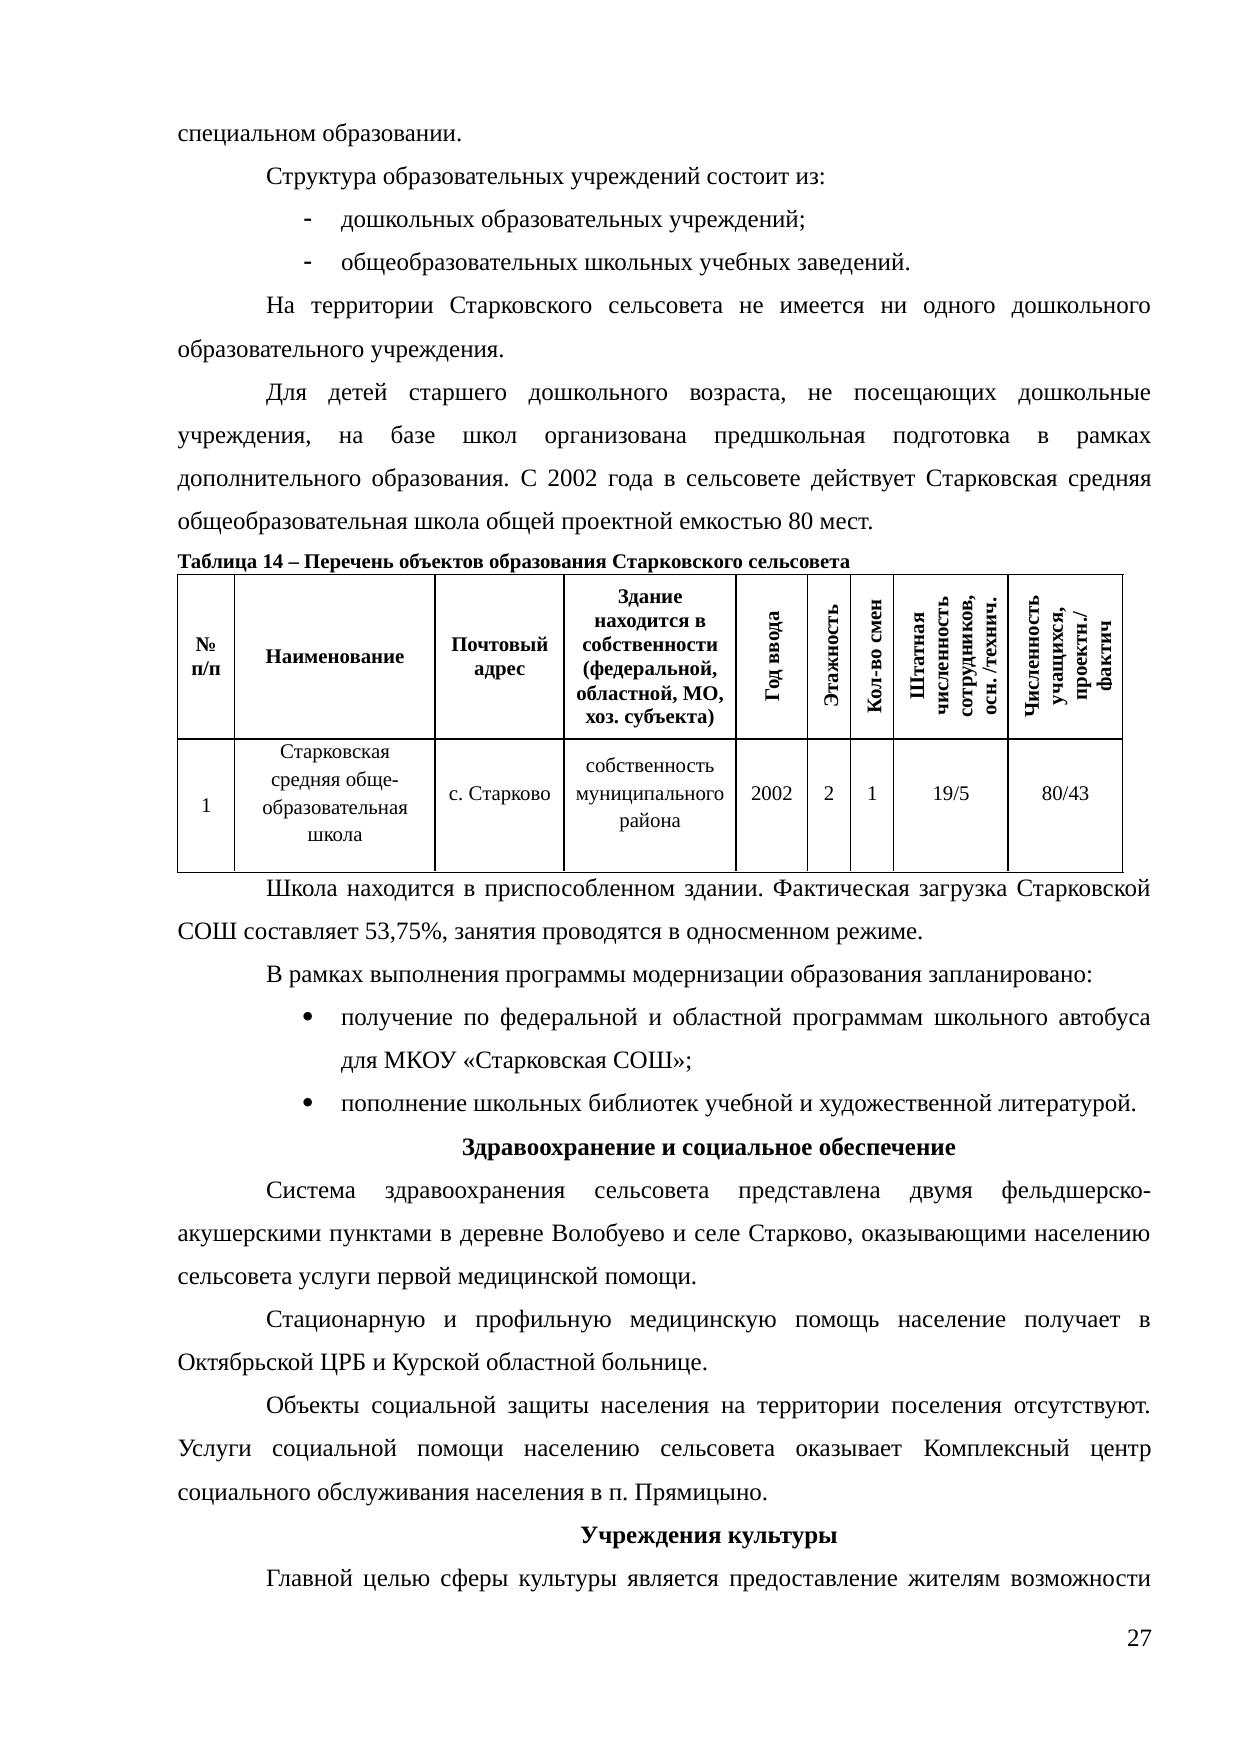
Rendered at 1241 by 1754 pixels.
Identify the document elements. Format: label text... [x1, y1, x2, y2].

table_cell собственность муниципального района [565, 740, 735, 871]
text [177, 118, 1152, 147]
table_cell с. Старково [436, 740, 563, 871]
list общеобразовательных школьных учебных заведений. [303, 247, 1152, 276]
list Для детей старшего дошкольного возраста, не посещающих дошкольные учреждения, на базе школ организована предшкольная подготовка в рамках дополнительного образования. С 2002 года в сельсовете действует Старковская средняя общеобразовательная школа общей проектной емкостью 80 мест. [177, 377, 1152, 535]
table_header Этажность [808, 575, 850, 738]
table_cell Старковская средняя обще-образовательная школа [235, 740, 434, 871]
list Школа находится в приспособленном здании. Фактическая загрузка Старковской СОШ составляет 53,75%, занятия проводятся в односменном режиме. [177, 873, 1152, 945]
table_header Почтовый адрес [436, 575, 563, 738]
text Здравоохранение и социальное обеспечение [177, 1132, 1152, 1160]
table_header Численность учащихся, проектн./ фактич [1009, 575, 1122, 738]
table_cell 1 [178, 740, 234, 871]
table_cell 19/5 [894, 740, 1007, 871]
list пополнение школьных библиотек учебной и художественной литературой. [303, 1088, 1152, 1117]
table_cell 1 [851, 740, 893, 871]
text Структура образовательных учреждений состоит из: [177, 161, 1152, 190]
list В рамках выполнения программы модернизации образования запланировано: [177, 959, 1152, 988]
table_header Здание находится в собственности (федеральной, областной, МО, хоз. субъекта) [565, 575, 735, 738]
list получение по федеральной и областной программам школьного автобуса для МКОУ «Старковская СОШ»; [303, 1002, 1152, 1074]
text Стационарную и профильную медицинскую помощь население получает в Октябрьской ЦРБ и Курской областной больнице. [177, 1304, 1152, 1376]
text Объекты социальной защиты населения на территории поселения отсутствуют. Услуги социальной помощи населению сельсовета оказывает Комплексный центр социального обслуживания населения в п. Прямицыно. [177, 1390, 1152, 1505]
table_header Год ввода [737, 575, 807, 738]
text Таблица 14 – Перечень объектов образования Старковского сельсовета [177, 549, 1152, 573]
table_header № п/п [178, 575, 234, 738]
list дошкольных образовательных учреждений; [303, 204, 1152, 233]
table_header Кол-во смен [851, 575, 893, 738]
text Учреждения культуры [177, 1520, 1152, 1548]
text Система здравоохранения сельсовета представлена двумя фельдшерско-акушерскими пунктами в деревне Волобуево и селе Старково, оказывающими населению сельсовета услуги первой медицинской помощи. [177, 1175, 1152, 1290]
table_header Наименование [235, 575, 434, 738]
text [177, 1563, 1152, 1592]
table_cell 2 [808, 740, 850, 871]
table_cell 80/43 [1009, 740, 1122, 871]
table_cell 2002 [737, 740, 807, 871]
table_header Штатная численность сотрудников, осн. /технич. [894, 575, 1007, 738]
list На территории Старковского сельсовета не имеется ни одного дошкольного образовательного учреждения. [177, 291, 1152, 362]
